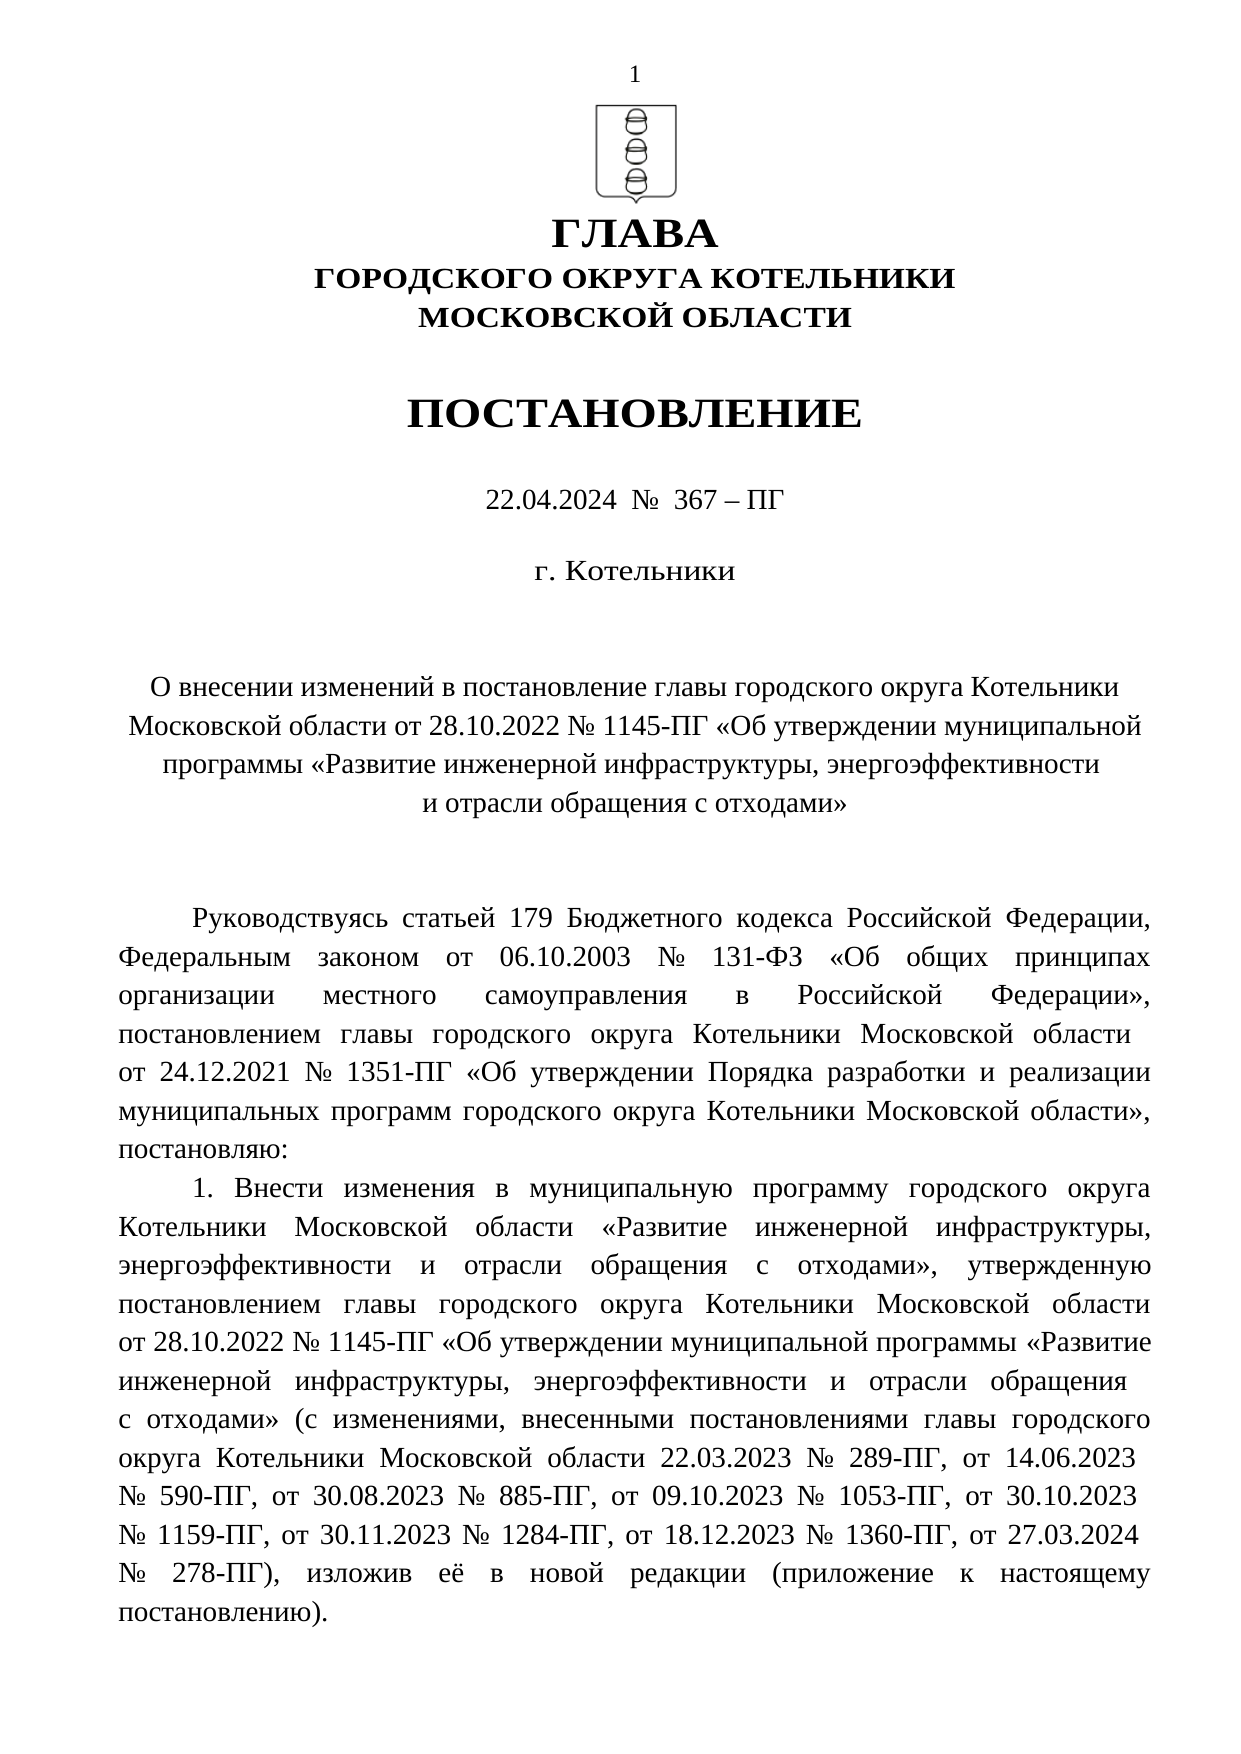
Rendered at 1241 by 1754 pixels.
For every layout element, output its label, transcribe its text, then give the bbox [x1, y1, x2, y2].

text ГЛАВА ГОРОДСКОГО ОКРУГА КОТЕЛЬНИКИ МОСКОВСКОЙ ОБЛАСТИ [118, 209, 1152, 334]
text 1. Внести изменения в муниципальную программу городского округа Котельники Московской области «Развитие инженерной инфраструктуры, энергоэффективности и отрасли обращения с отходами», утвержденную постановлением главы городского округа Котельники Московской области от 28.10.2022 № 1145-ПГ «Об утверждении муниципальной программы «Развитие инженерной инфраструктуры, энергоэффективности и отрасли обращения с отходами» (с изменениями, внесенными постановлениями главы городского округа Котельники Московской области 22.03.2023 № 289-ПГ, от 14.06.2023 № 590-ПГ, от 30.08.2023 № 885-ПГ, от 09.10.2023 № 1053-ПГ, от 30.10.2023 № 1159-ПГ, от 30.11.2023 № 1284-ПГ, от 18.12.2023 № 1360-ПГ, от 27.03.2024 № 278-ПГ), изложив её в новой редакции (приложение к настоящему постановлению). [118, 1170, 1152, 1628]
picture [594, 100, 679, 205]
text ПОСТАНОВЛЕНИЕ [118, 388, 1152, 436]
text О внесении изменений в постановление главы городского округа Котельники Московской области от 28.10.2022 № 1145-ПГ «Об утверждении муниципальной программы «Развитие инженерной инфраструктуры, энергоэффективности и отрасли обращения с отходами» [118, 669, 1152, 818]
text Руководствуясь статьей 179 Бюджетного кодекса Российской Федерации, Федеральным законом от 06.10.2003 № 131-ФЗ «Об общих принципах организации местного самоуправления в Российской Федерации», постановлением главы городского округа Котельники Московской области от 24.12.2021 № 1351-ПГ «Об утверждении Порядка разработки и реализации муниципальных программ городского округа Котельники Московской области», постановляю: [118, 900, 1152, 1165]
text 22.04.2024 № 367 – ПГ [118, 482, 1152, 516]
text г. Котельники [118, 553, 1152, 587]
